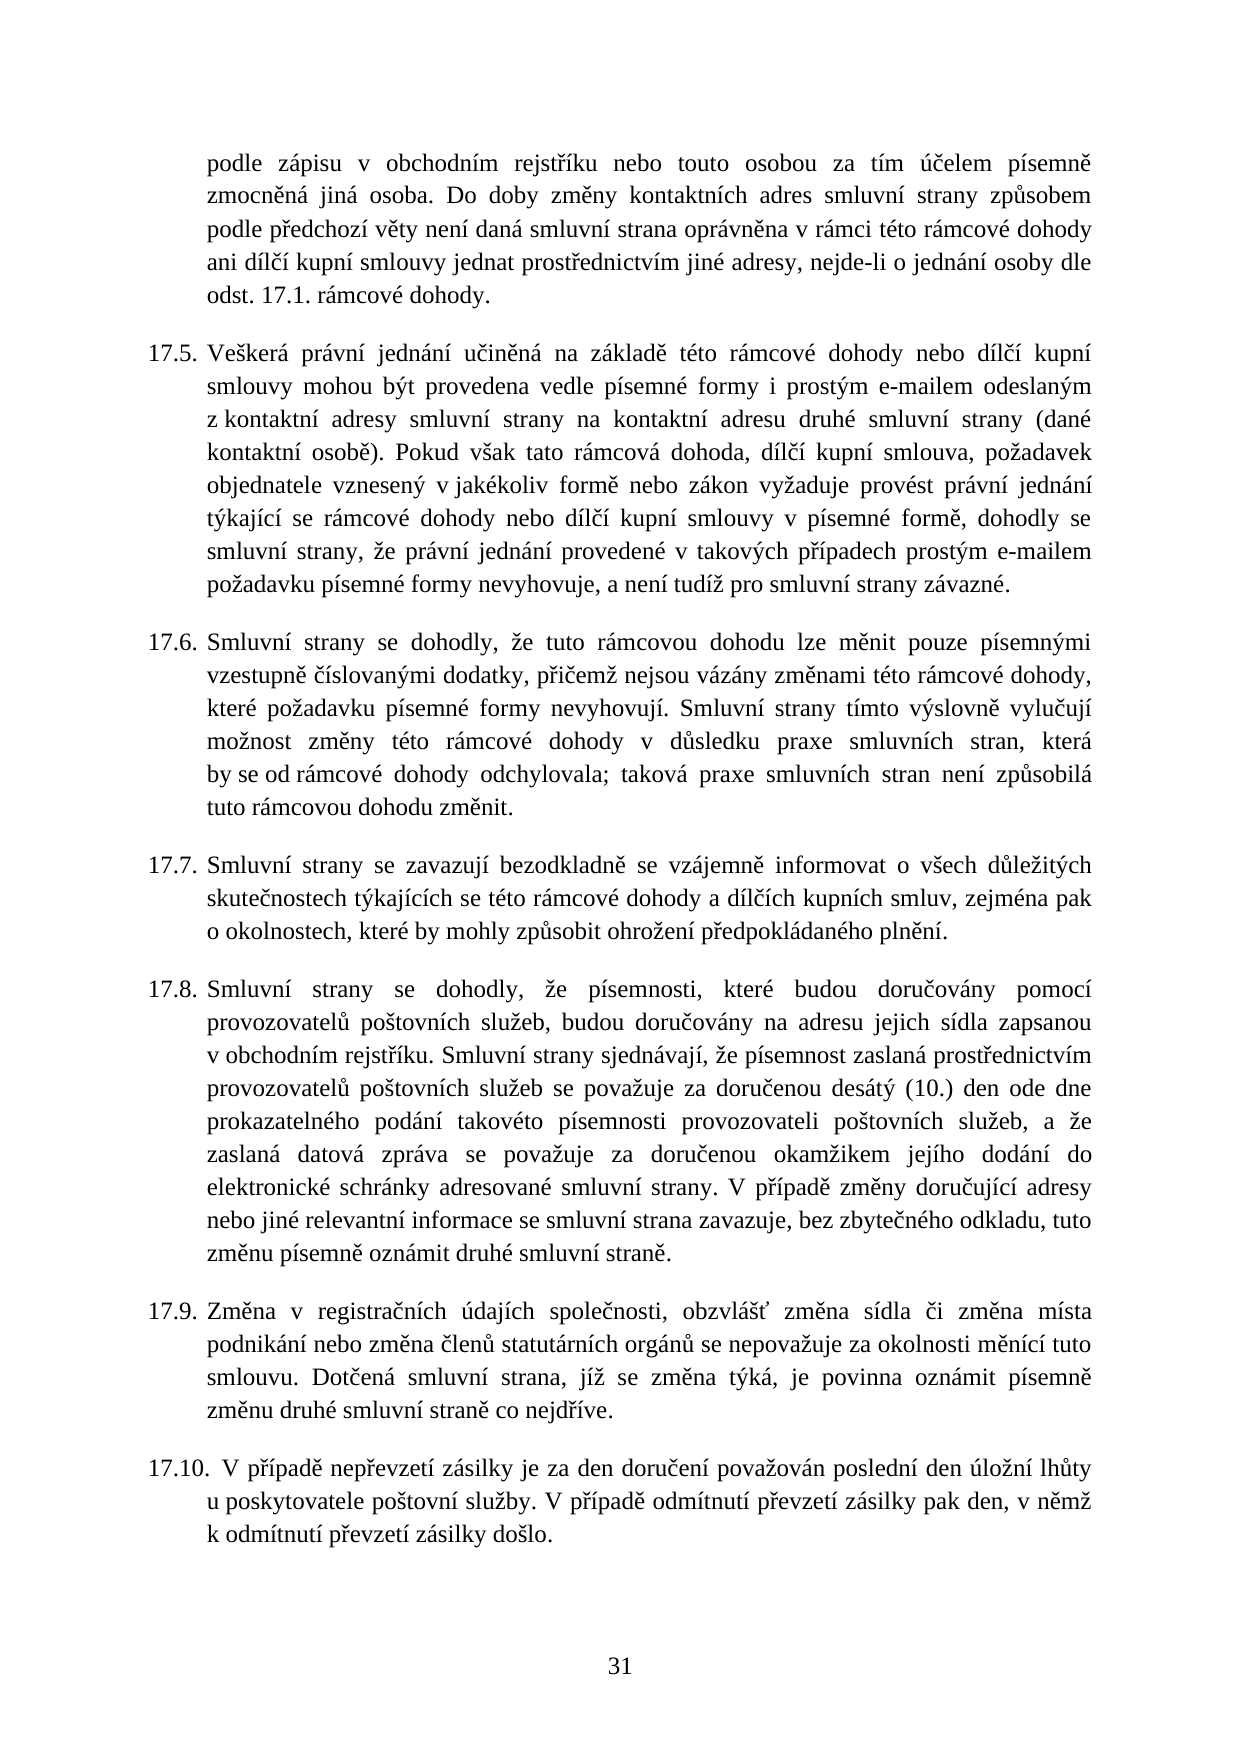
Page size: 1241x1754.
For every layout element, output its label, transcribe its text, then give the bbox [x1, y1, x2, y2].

list V případě nepřevzetí zásilky je za den doručení považován poslední den úložní lhůty u poskytovatele poštovní služby. V případě odmítnutí převzetí zásilky pak den, v němž k odmítnutí převzetí zásilky došlo. [148, 1453, 1093, 1548]
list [148, 148, 1093, 308]
list Smluvní strany se dohodly, že písemnosti, které budou doručovány pomocí provozovatelů poštovních služeb, budou doručovány na adresu jejich sídla zapsanou v obchodním rejstříku. Smluvní strany sjednávají, že písemnost zaslaná prostřednictvím provozovatelů poštovních služeb se považuje za doručenou desátý (10.) den ode dne prokazatelného podání takovéto písemnosti provozovateli poštovních služeb, a že zaslaná datová zpráva se považuje za doručenou okamžikem jejího dodání do elektronické schránky adresované smluvní strany. V případě změny doručující adresy nebo jiné relevantní informace se smluvní strana zavazuje, bez zbytečného odkladu, tuto změnu písemně oznámit druhé smluvní straně. [148, 974, 1093, 1267]
list Smluvní strany se zavazují bezodkladně se vzájemně informovat o všech důležitých skutečnostech týkajících se této rámcové dohody a dílčích kupních smluv, zejména pak o okolnostech, které by mohly způsobit ohrožení předpokládaného plnění. [148, 850, 1093, 945]
list Veškerá právní jednání učiněná na základě této rámcové dohody nebo dílčí kupní smlouvy mohou být provedena vedle písemné formy i prostým e-mailem odeslaným z kontaktní adresy smluvní strany na kontaktní adresu druhé smluvní strany (dané kontaktní osobě). Pokud však tato rámcová dohoda, dílčí kupní smlouva, požadavek objednatele vznesený v jakékoliv formě nebo zákon vyžaduje provést právní jednání týkající se rámcové dohody nebo dílčí kupní smlouvy v písemné formě, dohodly se smluvní strany, že právní jednání provedené v takových případech prostým e-mailem požadavku písemné formy nevyhovuje, a není tudíž pro smluvní strany závazné. [148, 338, 1093, 598]
list Změna v registračních údajích společnosti, obzvlášť změna sídla či změna místa podnikání nebo změna členů statutárních orgánů se nepovažuje za okolnosti měnící tuto smlouvu. Dotčená smluvní strana, jíž se změna týká, je povinna oznámit písemně změnu druhé smluvní straně co nejdříve. [148, 1296, 1093, 1424]
list Smluvní strany se dohodly, že tuto rámcovou dohodu lze měnit pouze písemnými vzestupně číslovanými dodatky, přičemž nejsou vázány změnami této rámcové dohody, které požadavku písemné formy nevyhovují. Smluvní strany tímto výslovně vylučují možnost změny této rámcové dohody v důsledku praxe smluvních stran, která by se od rámcové dohody odchylovala; taková praxe smluvních stran není způsobilá tuto rámcovou dohodu změnit. [148, 627, 1093, 821]
